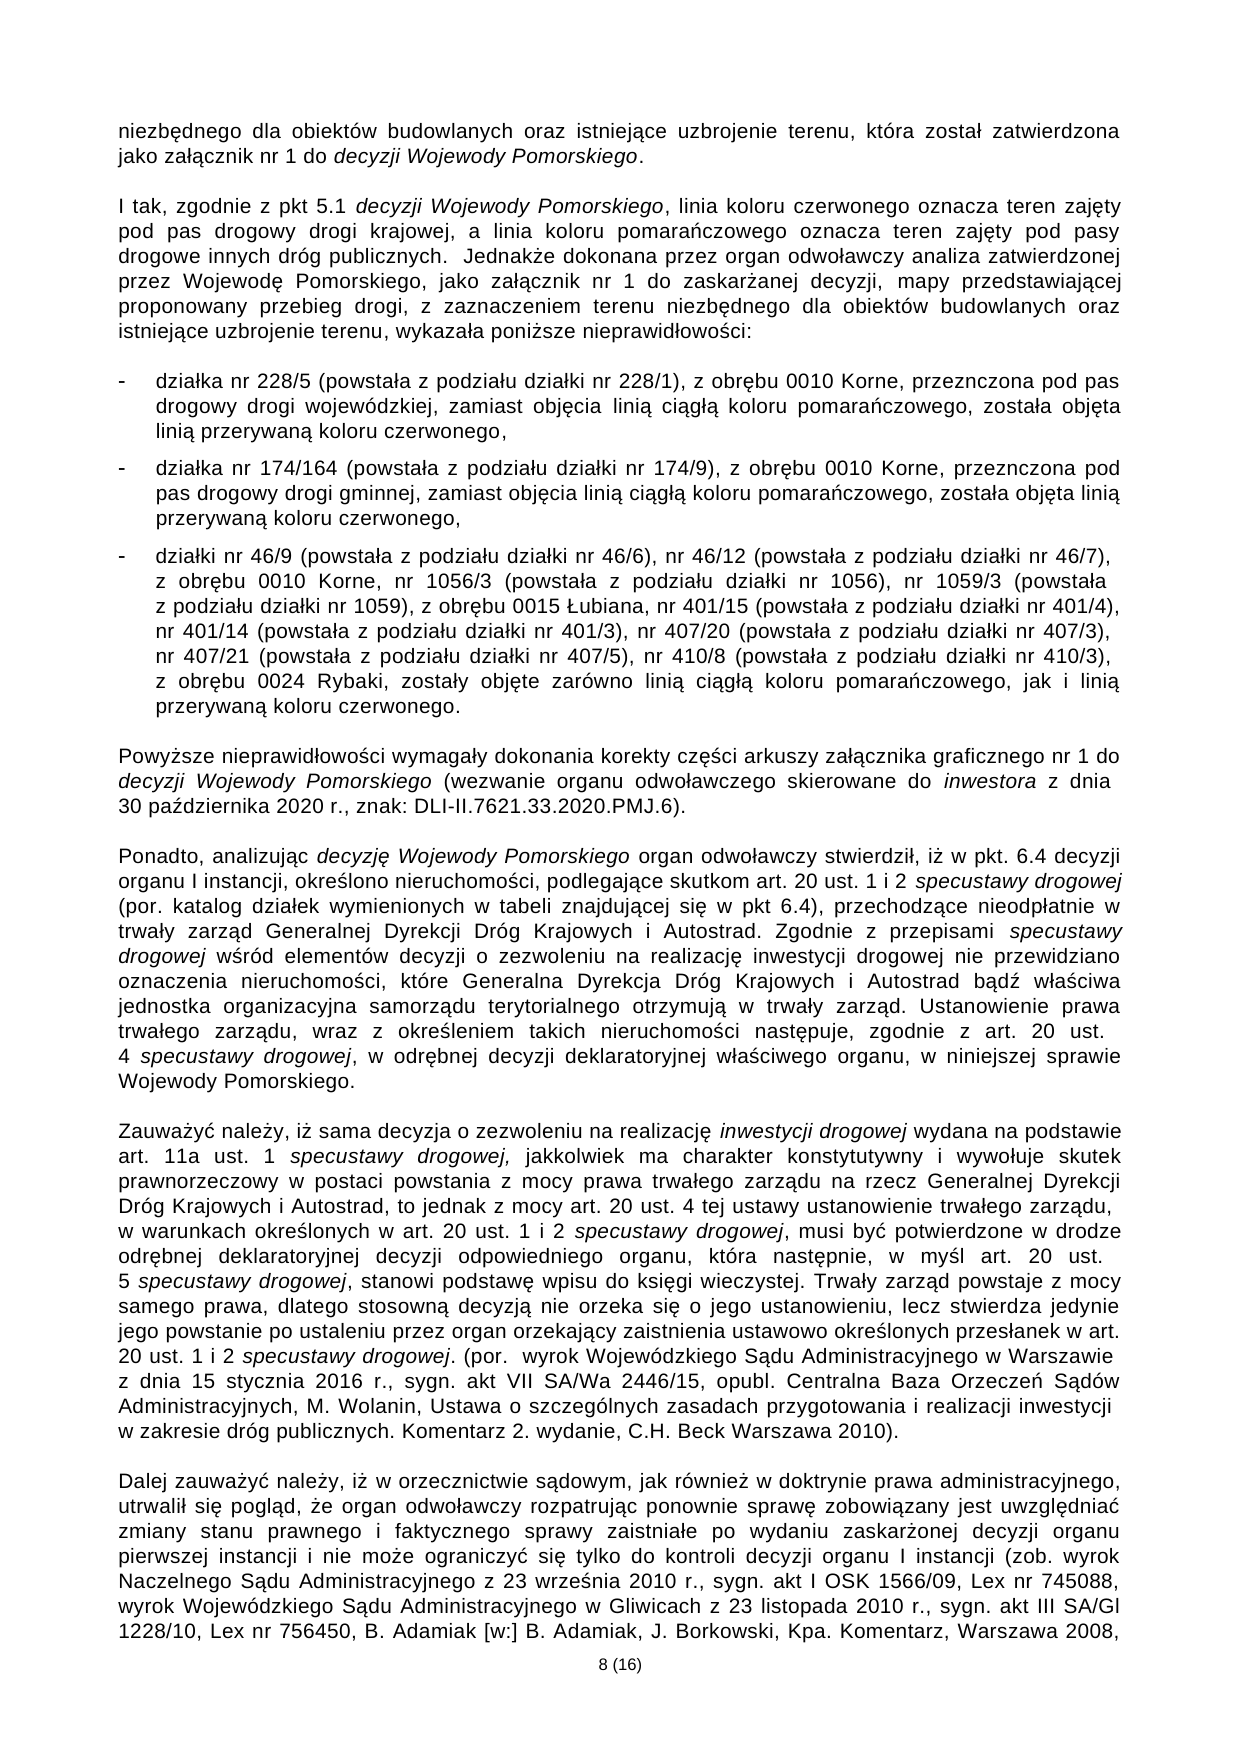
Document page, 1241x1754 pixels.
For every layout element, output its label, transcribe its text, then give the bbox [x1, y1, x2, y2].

text Ponadto, analizując decyzję Wojewody Pomorskiego organ odwoławczy stwierdził, iż w pkt. 6.4 decyzji organu I instancji, określono nieruchomości, podlegające skutkom art. 20 ust. 1 i 2 specustawy drogowej (por. katalog działek wymienionych w tabeli znajdującej się w pkt 6.4), przechodzące nieodpłatnie w trwały zarząd Generalnej Dyrekcji Dróg Krajowych i Autostrad. Zgodnie z przepisami specustawy drogowej wśród elementów decyzji o zezwoleniu na realizację inwestycji drogowej nie przewidziano oznaczenia nieruchomości, które Generalna Dyrekcja Dróg Krajowych i Autostrad bądź właściwa jednostka organizacyjna samorządu terytorialnego otrzymują w trwały zarząd. Ustanowienie prawa trwałego zarządu, wraz z określeniem takich nieruchomości następuje, zgodnie z art. 20 ust. 4 specustawy drogowej, w odrębnej decyzji deklaratoryjnej właściwego organu, w niniejszej sprawie Wojewody Pomorskiego. [118, 843, 1122, 1093]
text I tak, zgodnie z pkt 5.1 decyzji Wojewody Pomorskiego, linia koloru czerwonego oznacza teren zajęty pod pas drogowy drogi krajowej, a linia koloru pomarańczowego oznacza teren zajęty pod pasy drogowe innych dróg publicznych. Jednakże dokonana przez organ odwoławczy analiza zatwierdzonej przez Wojewodę Pomorskiego, jako załącznik nr 1 do zaskarżanej decyzji, mapy przedstawiającej proponowany przebieg drogi, z zaznaczeniem terenu niezbędnego dla obiektów budowlanych oraz istniejące uzbrojenie terenu, wykazała poniższe nieprawidłowości: [118, 193, 1122, 343]
text Powyższe nieprawidłowości wymagały dokonania korekty części arkuszy załącznika graficznego nr 1 do decyzji Wojewody Pomorskiego (wezwanie organu odwoławczego skierowane do inwestora z dnia 30 października 2020 r., znak: DLI-II.7621.33.2020.PMJ.6). [118, 743, 1122, 818]
text Zauważyć należy, iż sama decyzja o zezwoleniu na realizację inwestycji drogowej wydana na podstawie art. 11a ust. 1 specustawy drogowej, jakkolwiek ma charakter konstytutywny i wywołuje skutek prawnorzeczowy w postaci powstania z mocy prawa trwałego zarządu na rzecz Generalnej Dyrekcji Dróg Krajowych i Autostrad, to jednak z mocy art. 20 ust. 4 tej ustawy ustanowienie trwałego zarządu, w warunkach określonych w art. 20 ust. 1 i 2 specustawy drogowej, musi być potwierdzone w drodze odrębnej deklaratoryjnej decyzji odpowiedniego organu, która następnie, w myśl art. 20 ust. 5 specustawy drogowej, stanowi podstawę wpisu do księgi wieczystej. Trwały zarząd powstaje z mocy samego prawa, dlatego stosowną decyzją nie orzeka się o jego ustanowieniu, lecz stwierdza jedynie jego powstanie po ustaleniu przez organ orzekający zaistnienia ustawowo określonych przesłanek w art. 20 ust. 1 i 2 specustawy drogowej. (por. wyrok Wojewódzkiego Sądu Administracyjnego w Warszawie z dnia 15 stycznia 2016 r., sygn. akt VII SA/Wa 2446/15, opubl. Centralna Baza Orzeczeń Sądów Administracyjnych, M. Wolanin, Ustawa o szczególnych zasadach przygotowania i realizacji inwestycji w zakresie dróg publicznych. Komentarz 2. wydanie, C.H. Beck Warszawa 2010). [118, 1118, 1122, 1443]
list działka nr 174/164 (powstała z podziału działki nr 174/9), z obrębu 0010 Korne, przeznczona pod pas drogowy drogi gminnej, zamiast objęcia linią ciągłą koloru pomarańczowego, została objęta linią przerywaną koloru czerwonego, [118, 456, 1122, 531]
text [118, 118, 1122, 168]
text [118, 1468, 1122, 1643]
list działka nr 228/5 (powstała z podziału działki nr 228/1), z obrębu 0010 Korne, przeznczona pod pas drogowy drogi wojewódzkiej, zamiast objęcia linią ciągłą koloru pomarańczowego, została objęta linią przerywaną koloru czerwonego, [118, 368, 1122, 443]
list działki nr 46/9 (powstała z podziału działki nr 46/6), nr 46/12 (powstała z podziału działki nr 46/7), z obrębu 0010 Korne, nr 1056/3 (powstała z podziału działki nr 1056), nr 1059/3 (powstała z podziału działki nr 1059), z obrębu 0015 Łubiana, nr 401/15 (powstała z podziału działki nr 401/4), nr 401/14 (powstała z podziału działki nr 401/3), nr 407/20 (powstała z podziału działki nr 407/3), nr 407/21 (powstała z podziału działki nr 407/5), nr 410/8 (powstała z podziału działki nr 410/3), z obrębu 0024 Rybaki, zostały objęte zarówno linią ciągłą koloru pomarańczowego, jak i linią przerywaną koloru czerwonego. [118, 543, 1122, 718]
